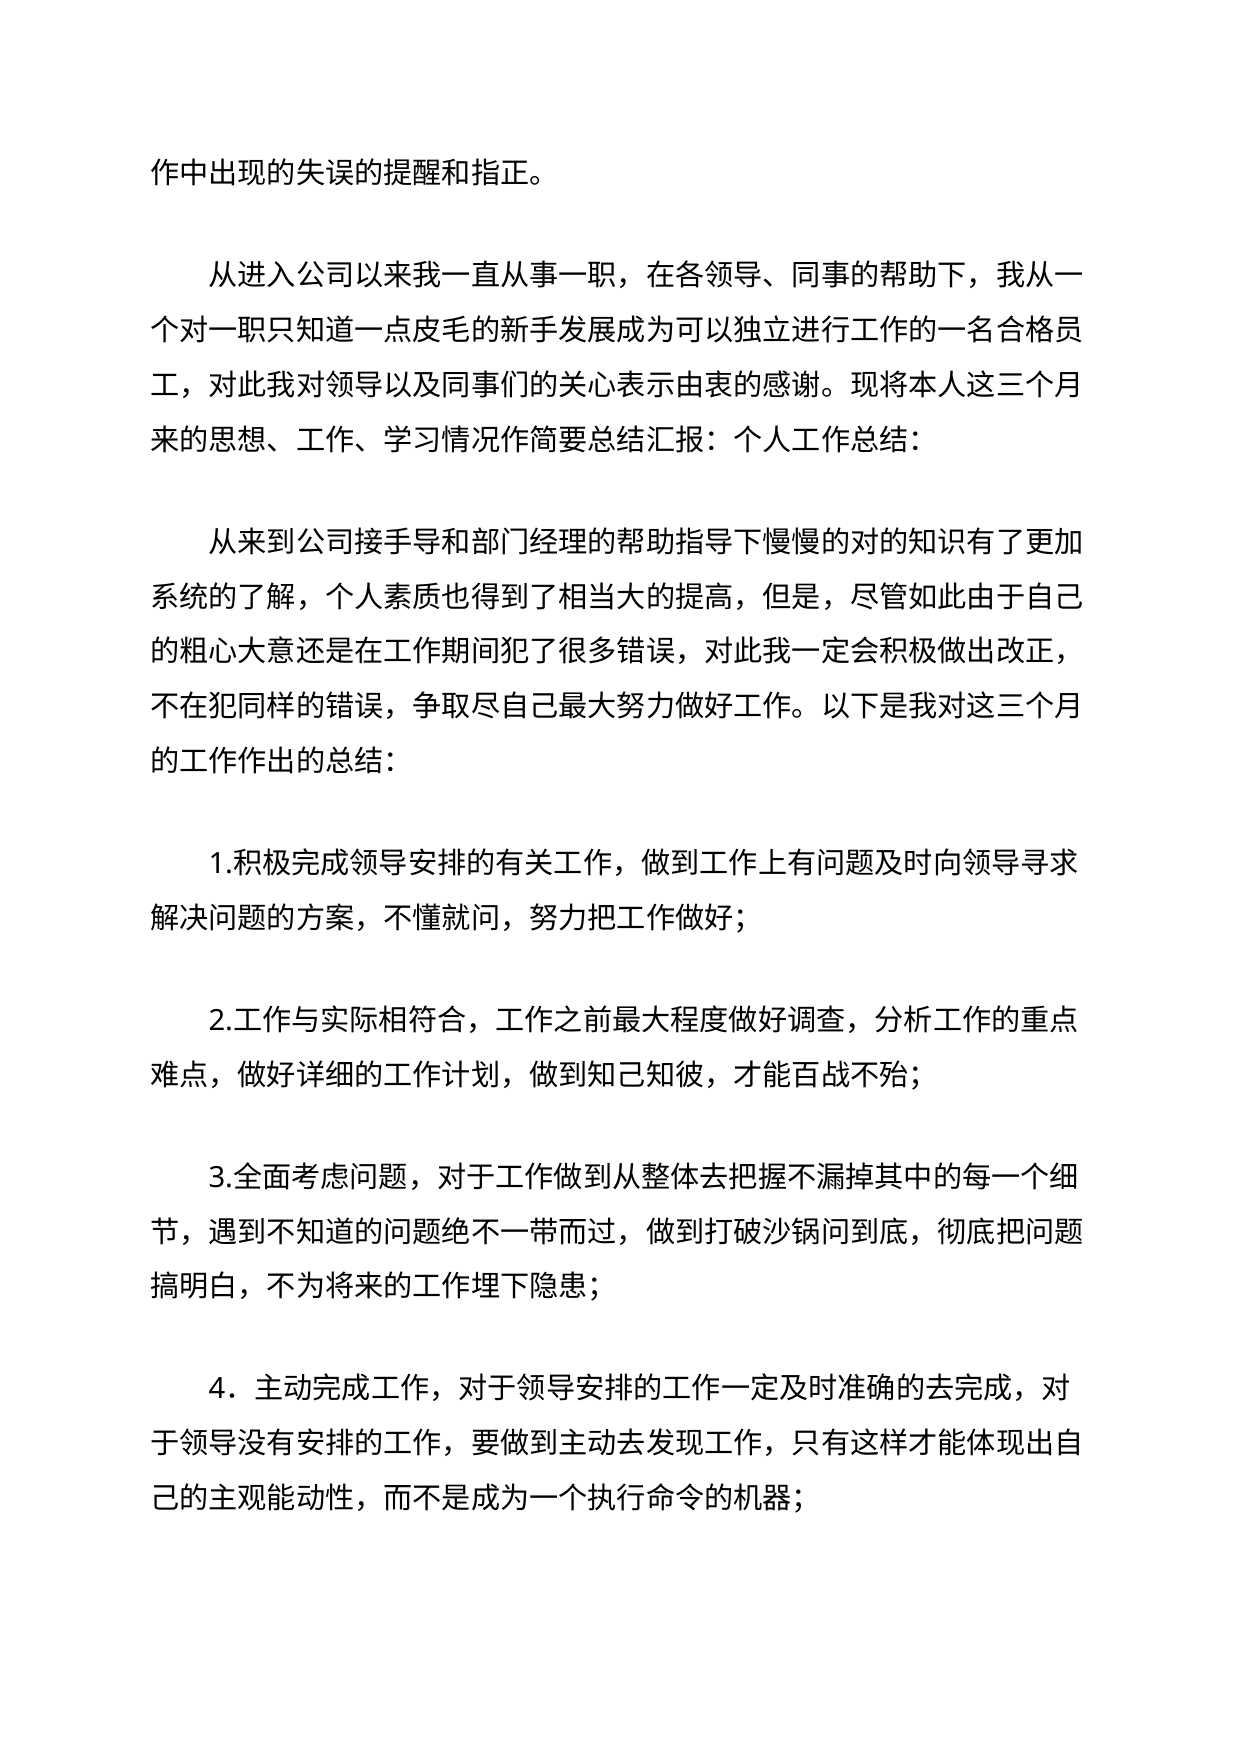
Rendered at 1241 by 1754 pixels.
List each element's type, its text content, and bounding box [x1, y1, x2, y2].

text 从进入公司以来我一直从事一职，在各领导、同事的帮助下，我从一个对一职只知道一点皮毛的新手发展成为可以独立进行工作的一名合格员工，对此我对领导以及同事们的关心表示由衷的感谢。现将本人这三个月来的思想、工作、学习情况作简要总结汇报：个人工作总结： [150, 252, 1090, 459]
text 从来到公司接手导和部门经理的帮助指导下慢慢的对的知识有了更加系统的了解，个人素质也得到了相当大的提高，但是，尽管如此由于自己的粗心大意还是在工作期间犯了很多错误，对此我一定会积极做出改正，不在犯同样的错误，争取尽自己最大努力做好工作。以下是我对这三个月的工作作出的总结： [150, 518, 1090, 780]
text 3.全面考虑问题，对于工作做到从整体去把握不漏掉其中的每一个细节，遇到不知道的问题绝不一带而过，做到打破沙锅问到底，彻底把问题搞明白，不为将来的工作埋下隐患； [150, 1153, 1090, 1305]
text 4．主动完成工作，对于领导安排的工作一定及时准确的去完成，对于领导没有安排的工作，要做到主动去发现工作，只有这样才能体现出自己的主观能动性，而不是成为一个执行命令的机器； [150, 1365, 1090, 1517]
text 2.工作与实际相符合，工作之前最大程度做好调查，分析工作的重点难点，做好详细的工作计划，做到知己知彼，才能百战不殆； [150, 996, 1090, 1094]
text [150, 150, 1090, 192]
text 1.积极完成领导安排的有关工作，做到工作上有问题及时向领导寻求解决问题的方案，不懂就问，努力把工作做好； [150, 839, 1090, 937]
